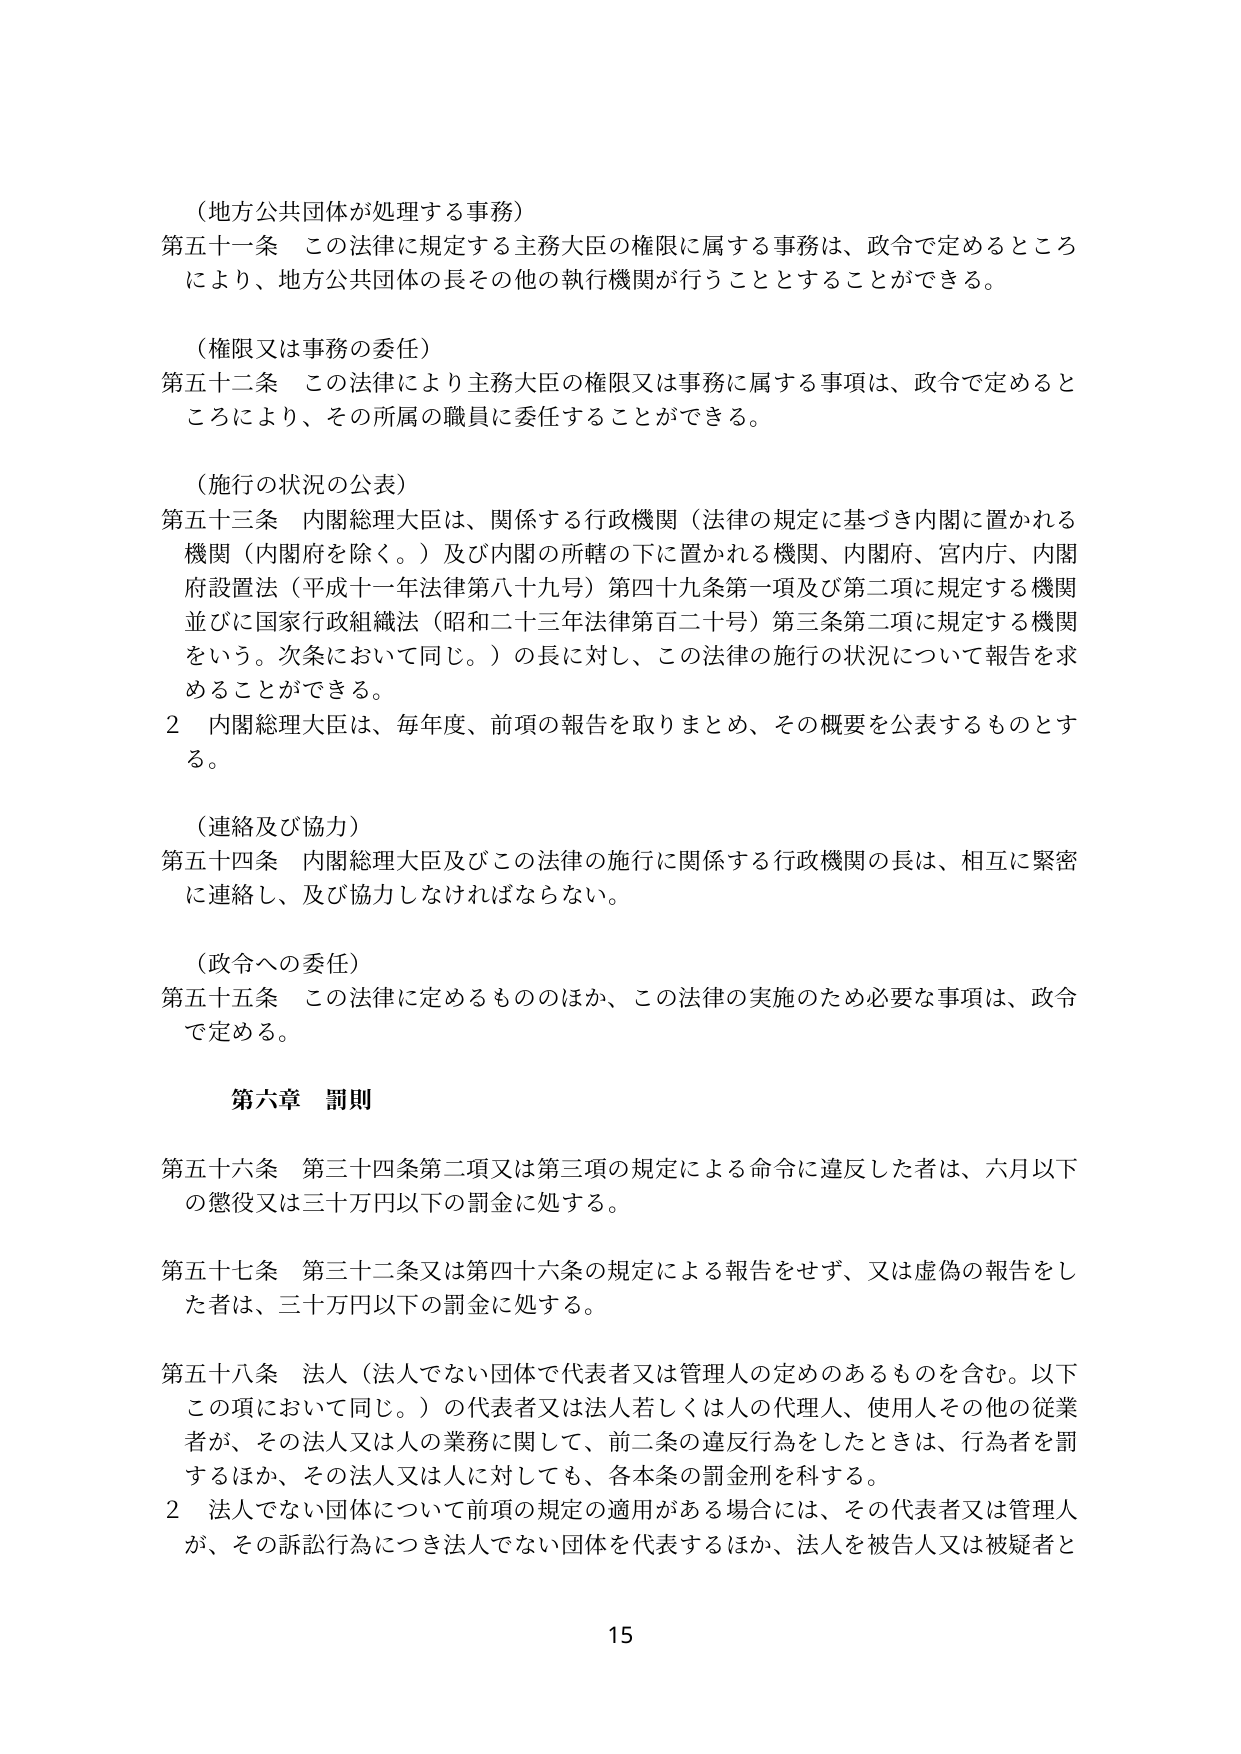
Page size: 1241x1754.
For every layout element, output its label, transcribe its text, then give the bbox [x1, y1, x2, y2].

text 第五十四条 内閣総理大臣及びこの法律の施行に関係する行政機関の長は、相互に緊密に連絡し、及び協力しなければならない。 [161, 843, 1079, 911]
text 第五十一条 この法律に規定する主務大臣の権限に属する事務は、政令で定めるところにより、地方公共団体の長その他の執行機関が行うこととすることができる。 [161, 228, 1079, 296]
text 第五十六条 第三十四条第二項又は第三項の規定による命令に違反した者は、六月以下の懲役又は三十万円以下の罰金に処する。 [161, 1150, 1079, 1219]
text （連絡及び協力） [184, 809, 1079, 843]
text 第五十三条 内閣総理大臣は、関係する行政機関（法律の規定に基づき内閣に置かれる機関（内閣府を除く。）及び内閣の所轄の下に置かれる機関、内閣府、宮内庁、内閣府設置法（平成十一年法律第八十九号）第四十九条第一項及び第二項に規定する機関並びに国家行政組織法（昭和二十三年法律第百二十号）第三条第二項に規定する機関をいう。次条において同じ。）の長に対し、この法律の施行の状況について報告を求めることができる。 [161, 501, 1079, 706]
text （地方公共団体が処理する事務） [184, 194, 1079, 228]
text （政令への委任） [184, 945, 1079, 979]
text 第六章 罰則 [230, 1082, 1079, 1116]
text （権限又は事務の委任） [184, 330, 1079, 364]
text 第五十二条 この法律により主務大臣の権限又は事務に属する事項は、政令で定めるところにより、その所属の職員に委任することができる。 [161, 364, 1079, 433]
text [161, 1492, 1079, 1560]
text （施行の状況の公表） [184, 467, 1079, 501]
text 第五十七条 第三十二条又は第四十六条の規定による報告をせず、又は虚偽の報告をした者は、三十万円以下の罰金に処する。 [161, 1253, 1079, 1321]
text 第五十五条 この法律に定めるもののほか、この法律の実施のため必要な事項は、政令で定める。 [161, 979, 1079, 1048]
text ２ 内閣総理大臣は、毎年度、前項の報告を取りまとめ、その概要を公表するものとする。 [161, 706, 1079, 774]
text 第五十八条 法人（法人でない団体で代表者又は管理人の定めのあるものを含む。以下この項において同じ。）の代表者又は法人若しくは人の代理人、使用人その他の従業者が、その法人又は人の業務に関して、前二条の違反行為をしたときは、行為者を罰するほか、その法人又は人に対しても、各本条の罰金刑を科する。 [161, 1355, 1079, 1492]
